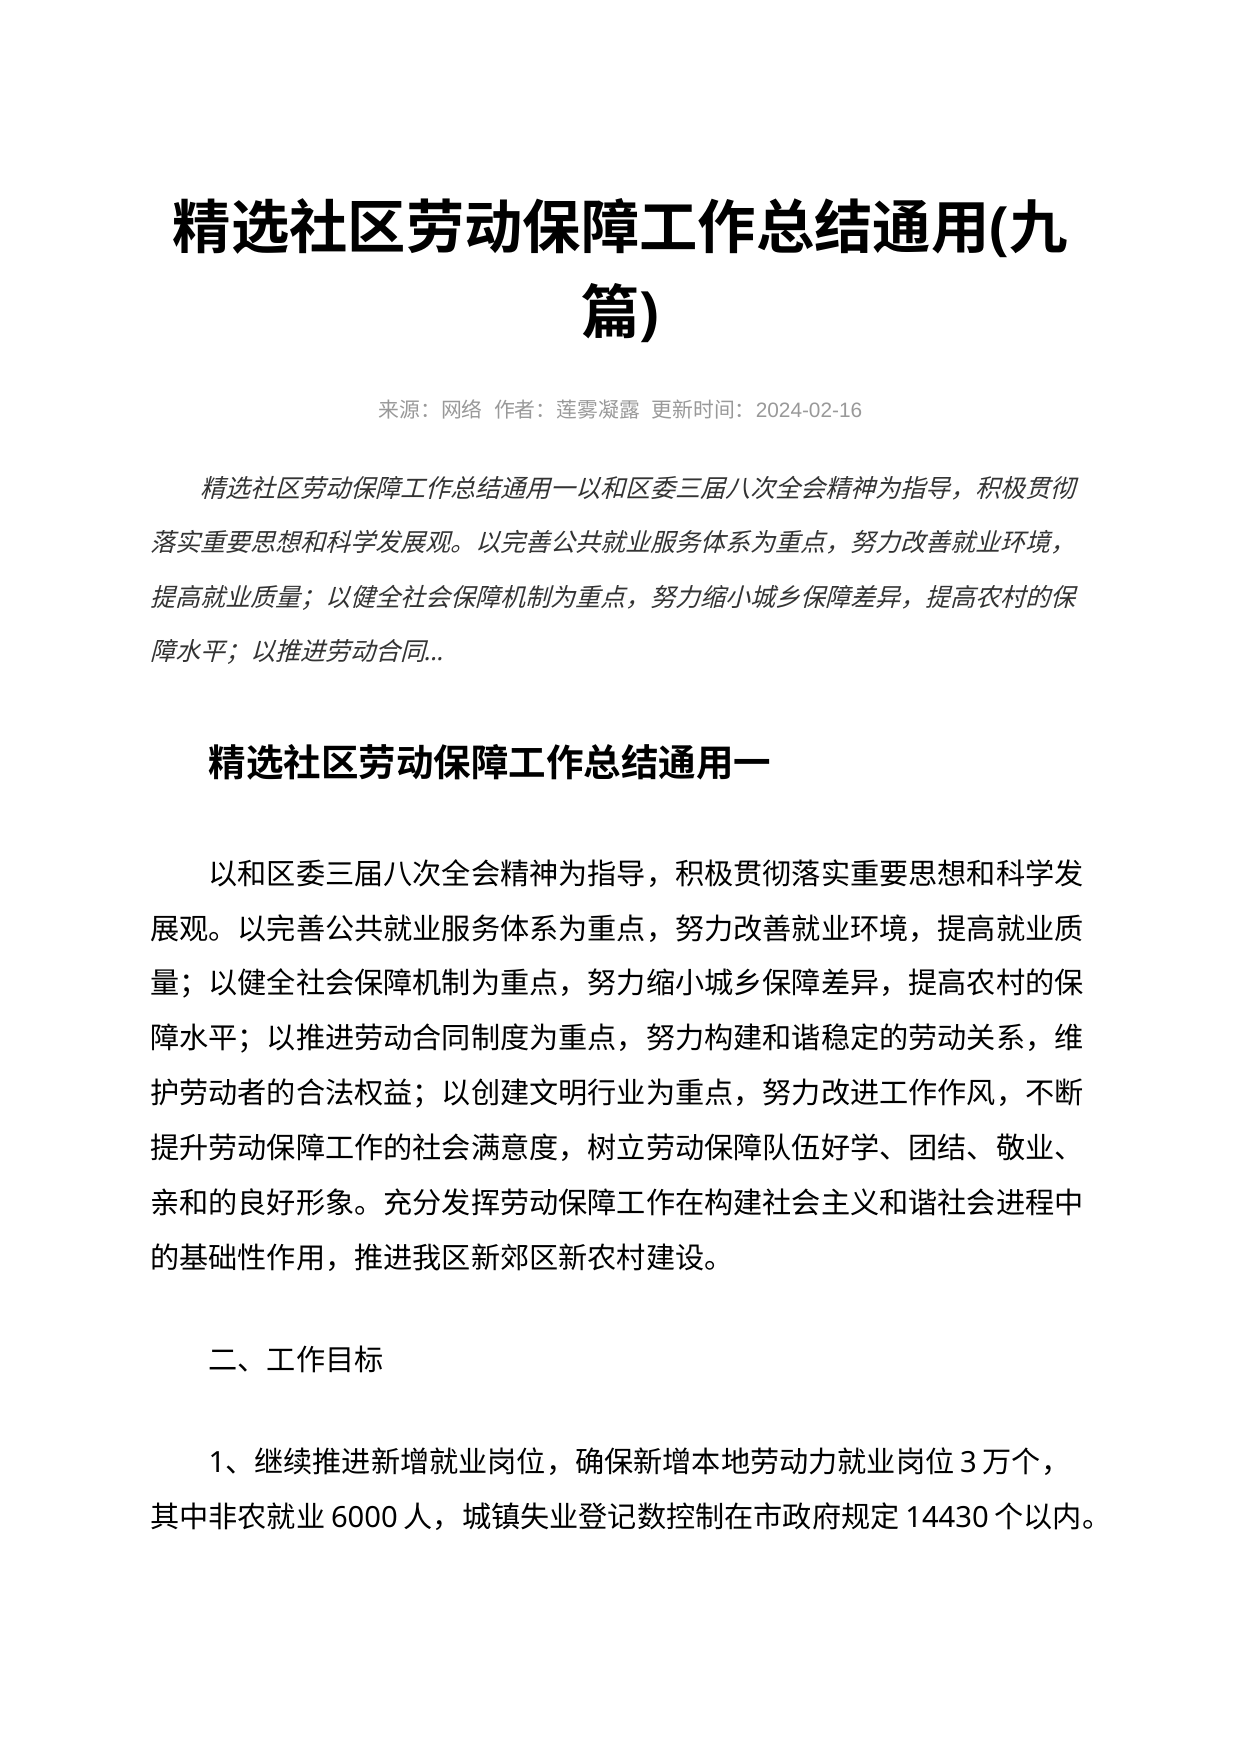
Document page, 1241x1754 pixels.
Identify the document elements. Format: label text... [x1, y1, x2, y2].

text 二、工作目标 [150, 1336, 1090, 1379]
text 以和区委三届八次全会精神为指导，积极贯彻落实重要思想和科学发展观。以完善公共就业服务体系为重点，努力改善就业环境，提高就业质量；以健全社会保障机制为重点，努力缩小城乡保障差异，提高农村的保障水平；以推进劳动合同制度为重点，努力构建和谐稳定的劳动关系，维护劳动者的合法权益；以创建文明行业为重点，努力改进工作作风，不断提升劳动保障工作的社会满意度，树立劳动保障队伍好学、团结、敬业、亲和的良好形象。充分发挥劳动保障工作在构建社会主义和谐社会进程中的基础性作用，推进我区新郊区新农村建设。 [150, 850, 1090, 1277]
text 1、继续推进新增就业岗位，确保新增本地劳动力就业岗位3万个，其中非农就业6000人，城镇失业登记数控制在市政府规定14430个以内。 [150, 1438, 1090, 1536]
subtitle 精选社区劳动保障工作总结通用(九篇) [150, 181, 1090, 351]
text 来源：网络 作者：莲雾凝露 更新时间：2024-02-16 [150, 398, 1090, 422]
text 精选社区劳动保障工作总结通用一 [150, 733, 1090, 787]
text 精选社区劳动保障工作总结通用一以和区委三届八次全会精神为指导，积极贯彻落实重要思想和科学发展观。以完善公共就业服务体系为重点，努力改善就业环境，提高就业质量；以健全社会保障机制为重点，努力缩小城乡保障差异，提高农村的保障水平；以推进劳动合同... [150, 468, 1090, 668]
